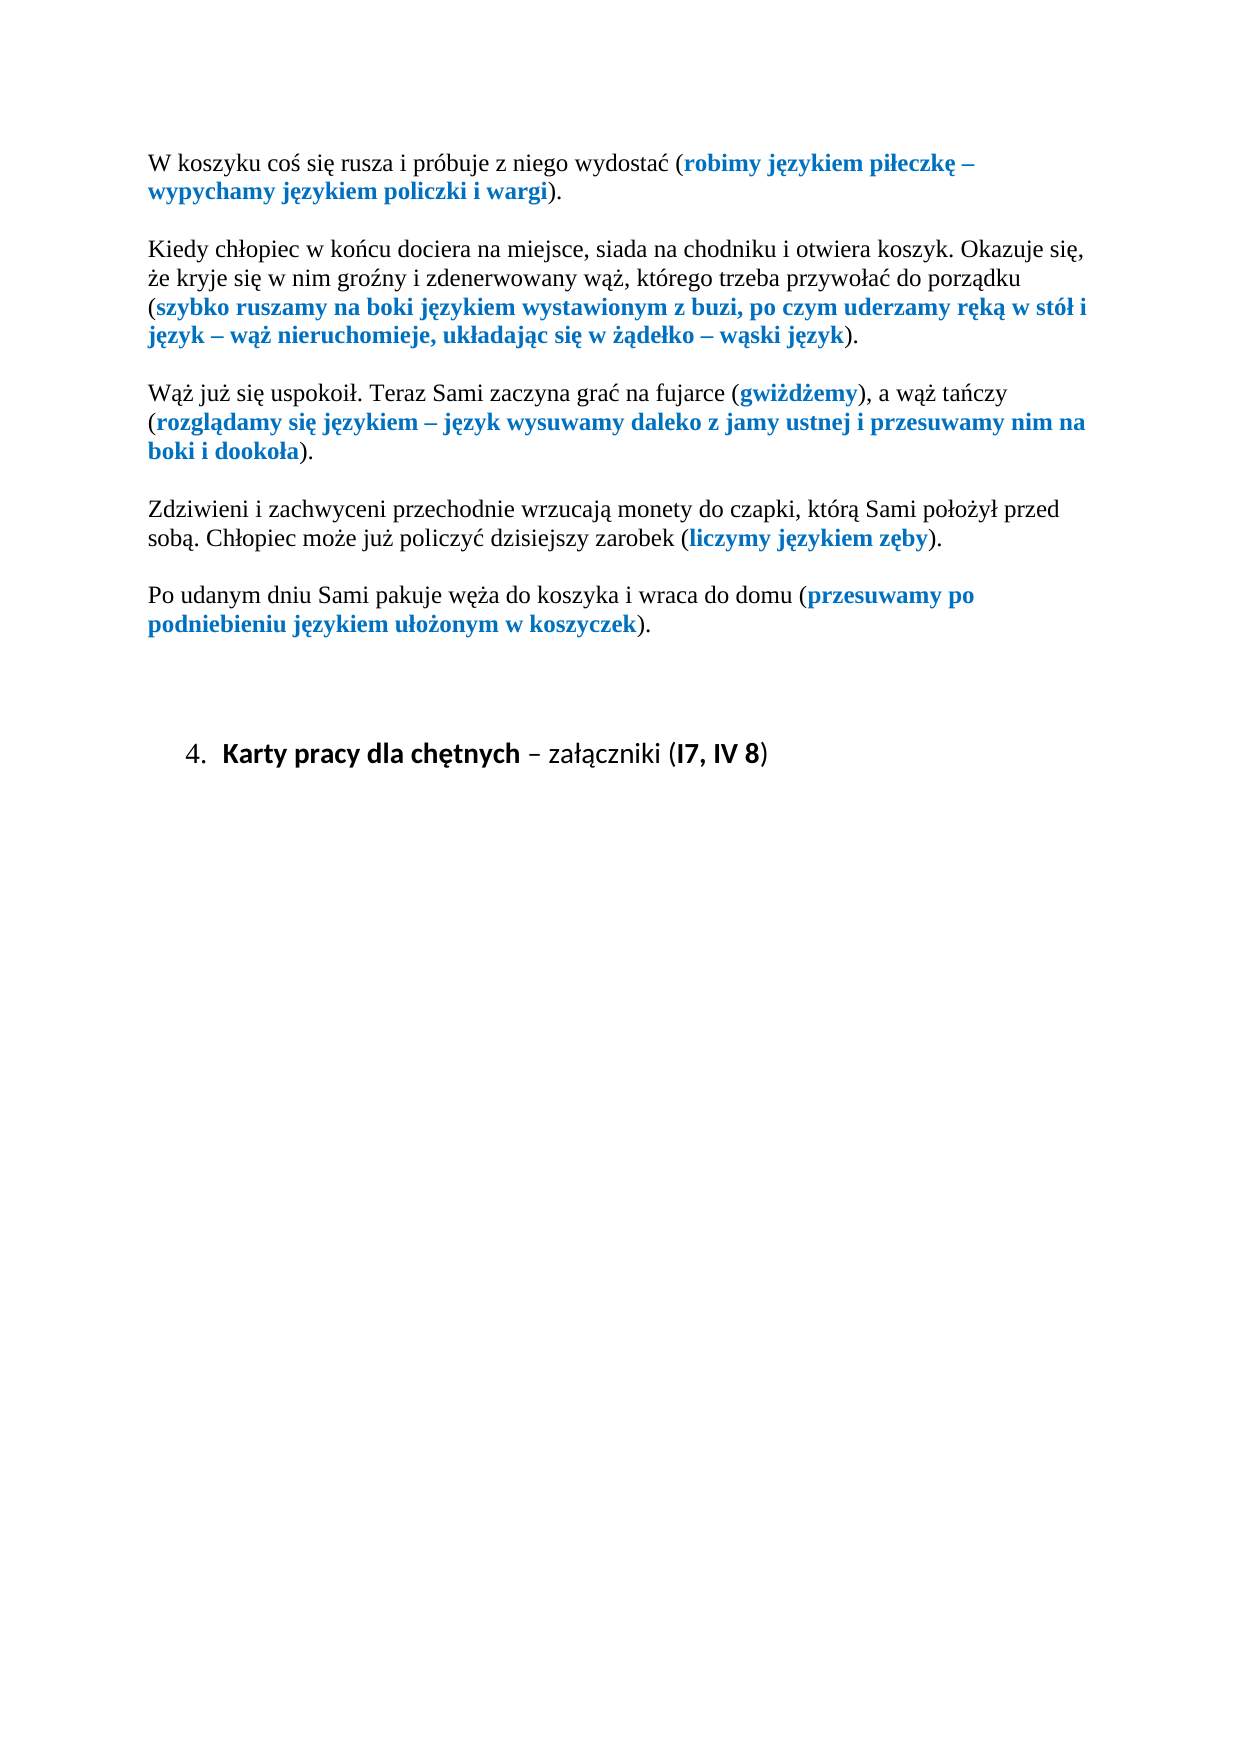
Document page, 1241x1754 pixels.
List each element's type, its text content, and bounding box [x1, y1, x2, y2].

text Po udanym dniu Sami pakuje węża do koszyka i wraca do domu (przesuwamy po podniebieniu językiem ułożonym w koszyczek). [148, 581, 1093, 638]
text W koszyku coś się rusza i próbuje z niego wydostać (robimy językiem piłeczkę –wypychamy językiem policzki i wargi). [148, 148, 1093, 205]
list Karty pracy dla chętnych – załączniki (I7, IV 8) [185, 735, 1093, 771]
text Kiedy chłopiec w końcu dociera na miejsce, siada na chodniku i otwiera koszyk. Okazuje się, że kryje się w nim groźny i zdenerwowany wąż, którego trzeba przywołać do porządku (szybko ruszamy na boki językiem wystawionym z buzi, po czym uderzamy ręką w stół i język – wąż nieruchomieje, układając się w żądełko – wąski język). [148, 234, 1093, 349]
text Zdziwieni i zachwyceni przechodnie wrzucają monety do czapki, którą Sami położył przed sobą. Chłopiec może już policzyć dzisiejszy zarobek (liczymy językiem zęby). [148, 494, 1093, 551]
text Wąż już się uspokoił. Teraz Sami zaczyna grać na fujarce (gwiżdżemy), a wąż tańczy (rozglądamy się językiem – język wysuwamy daleko z jamy ustnej i przesuwamy nim na boki i dookoła). [148, 378, 1093, 465]
